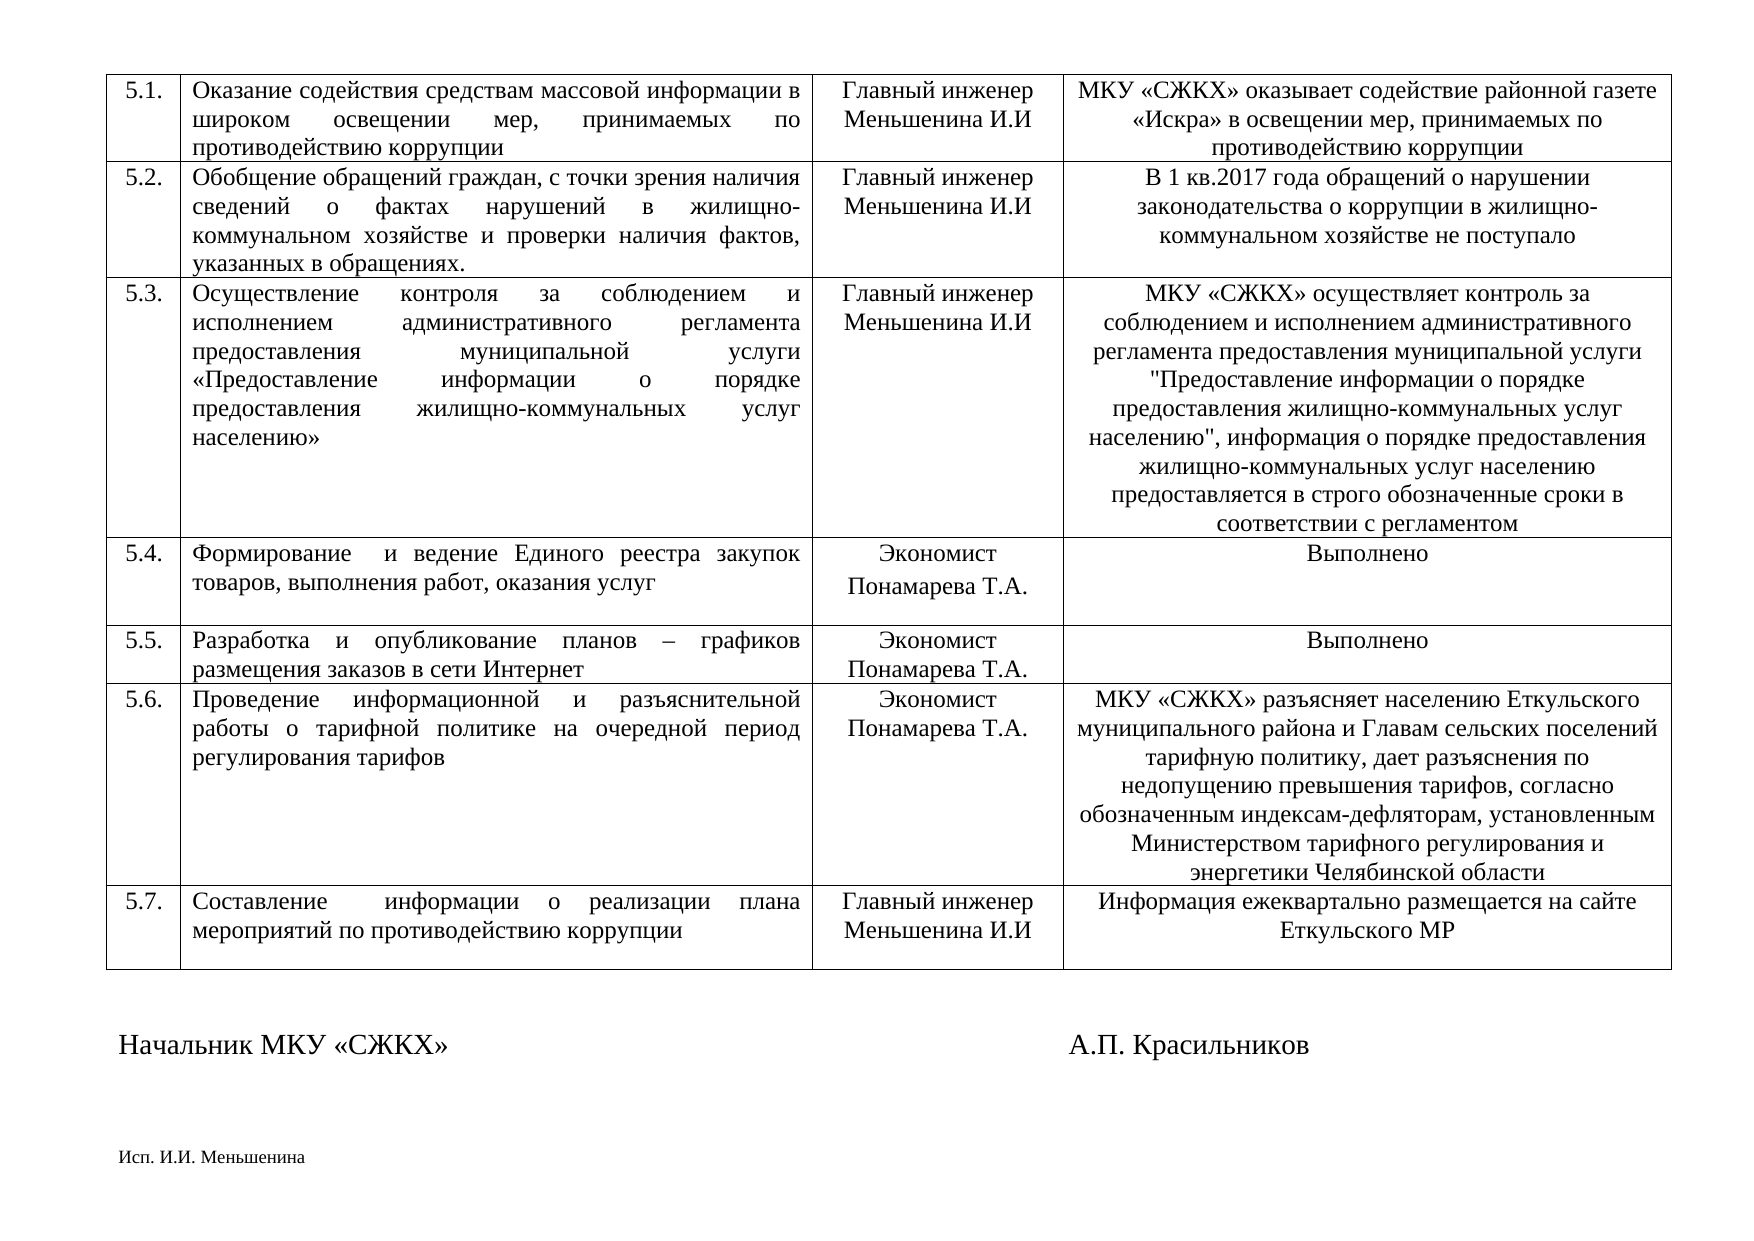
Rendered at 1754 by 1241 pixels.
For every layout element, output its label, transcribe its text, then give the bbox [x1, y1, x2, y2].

table_cell В 1 кв.2017 года обращений о нарушении законодательства о коррупции в жилищно-коммунальном хозяйстве не поступало [1064, 162, 1671, 277]
table_cell 5.5. [107, 626, 180, 683]
table_cell Составление информации о реализации плана мероприятий по противодействию коррупции [181, 886, 812, 968]
table_cell 5.2. [107, 162, 180, 277]
table_cell Главный инженер Меньшенина И.И [813, 886, 1063, 968]
table_cell Проведение информационной и разъяснительной работы о тарифной политике на очередной период регулирования тарифов [181, 684, 812, 885]
text Исп. И.И. Меньшенина [118, 1146, 1698, 1167]
table_cell МКУ «СЖКХ» разъясняет населению Еткульского муниципального района и Главам сельских поселений тарифную политику, дает разъяснения по недопущению превышения тарифов, согласно обозначенным индексам-дефляторам, установленным Министерством тарифного регулирования и энергетики Челябинской области [1064, 684, 1671, 885]
table_cell Выполнено [1064, 626, 1671, 683]
table_cell Экономист Понамарева Т.А. [813, 538, 1063, 624]
table_cell Обобщение обращений граждан, с точки зрения наличия сведений о фактах нарушений в жилищно-коммунальном хозяйстве и проверки наличия фактов, указанных в обращениях. [181, 162, 812, 277]
table_cell МКУ «СЖКХ» оказывает содействие районной газете «Искра» в освещении мер, принимаемых по противодействию коррупции [1064, 75, 1671, 161]
table_cell 5.3. [107, 278, 180, 537]
table_cell 5.7. [107, 886, 180, 968]
table_cell Экономист Понамарева Т.А. [813, 626, 1063, 683]
table_cell 5.1. [107, 75, 180, 161]
table_cell МКУ «СЖКХ» осуществляет контроль за соблюдением и исполнением административного регламента предоставления муниципальной услуги "Предоставление информации о порядке предоставления жилищно-коммунальных услуг населению", информация о порядке предоставления жилищно-коммунальных услуг населению предоставляется в строго обозначенные сроки в соответствии с регламентом [1064, 278, 1671, 537]
table_cell Главный инженер Меньшенина И.И [813, 75, 1063, 161]
table_cell Осуществление контроля за соблюдением и исполнением административного регламента предоставления муниципальной услуги «Предоставление информации о порядке предоставления жилищно-коммунальных услуг населению» [181, 278, 812, 537]
table_cell Разработка и опубликование планов – графиков размещения заказов в сети Интернет [181, 626, 812, 683]
table_cell Оказание содействия средствам массовой информации в широком освещении мер, принимаемых по противодействию коррупции [181, 75, 812, 161]
table_cell 5.4. [107, 538, 180, 624]
table_cell Главный инженер Меньшенина И.И [813, 278, 1063, 537]
table_cell Информация ежеквартально размещается на сайте Еткульского МР [1064, 886, 1671, 968]
text Начальник МКУ «СЖКХ» А.П. Красильников [118, 1027, 1698, 1061]
table_cell Формирование и ведение Единого реестра закупок товаров, выполнения работ, оказания услуг [181, 538, 812, 624]
table_cell Выполнено [1064, 538, 1671, 624]
table_cell Главный инженер Меньшенина И.И [813, 162, 1063, 277]
table_cell Экономист Понамарева Т.А. [813, 684, 1063, 885]
table_cell 5.6. [107, 684, 180, 885]
